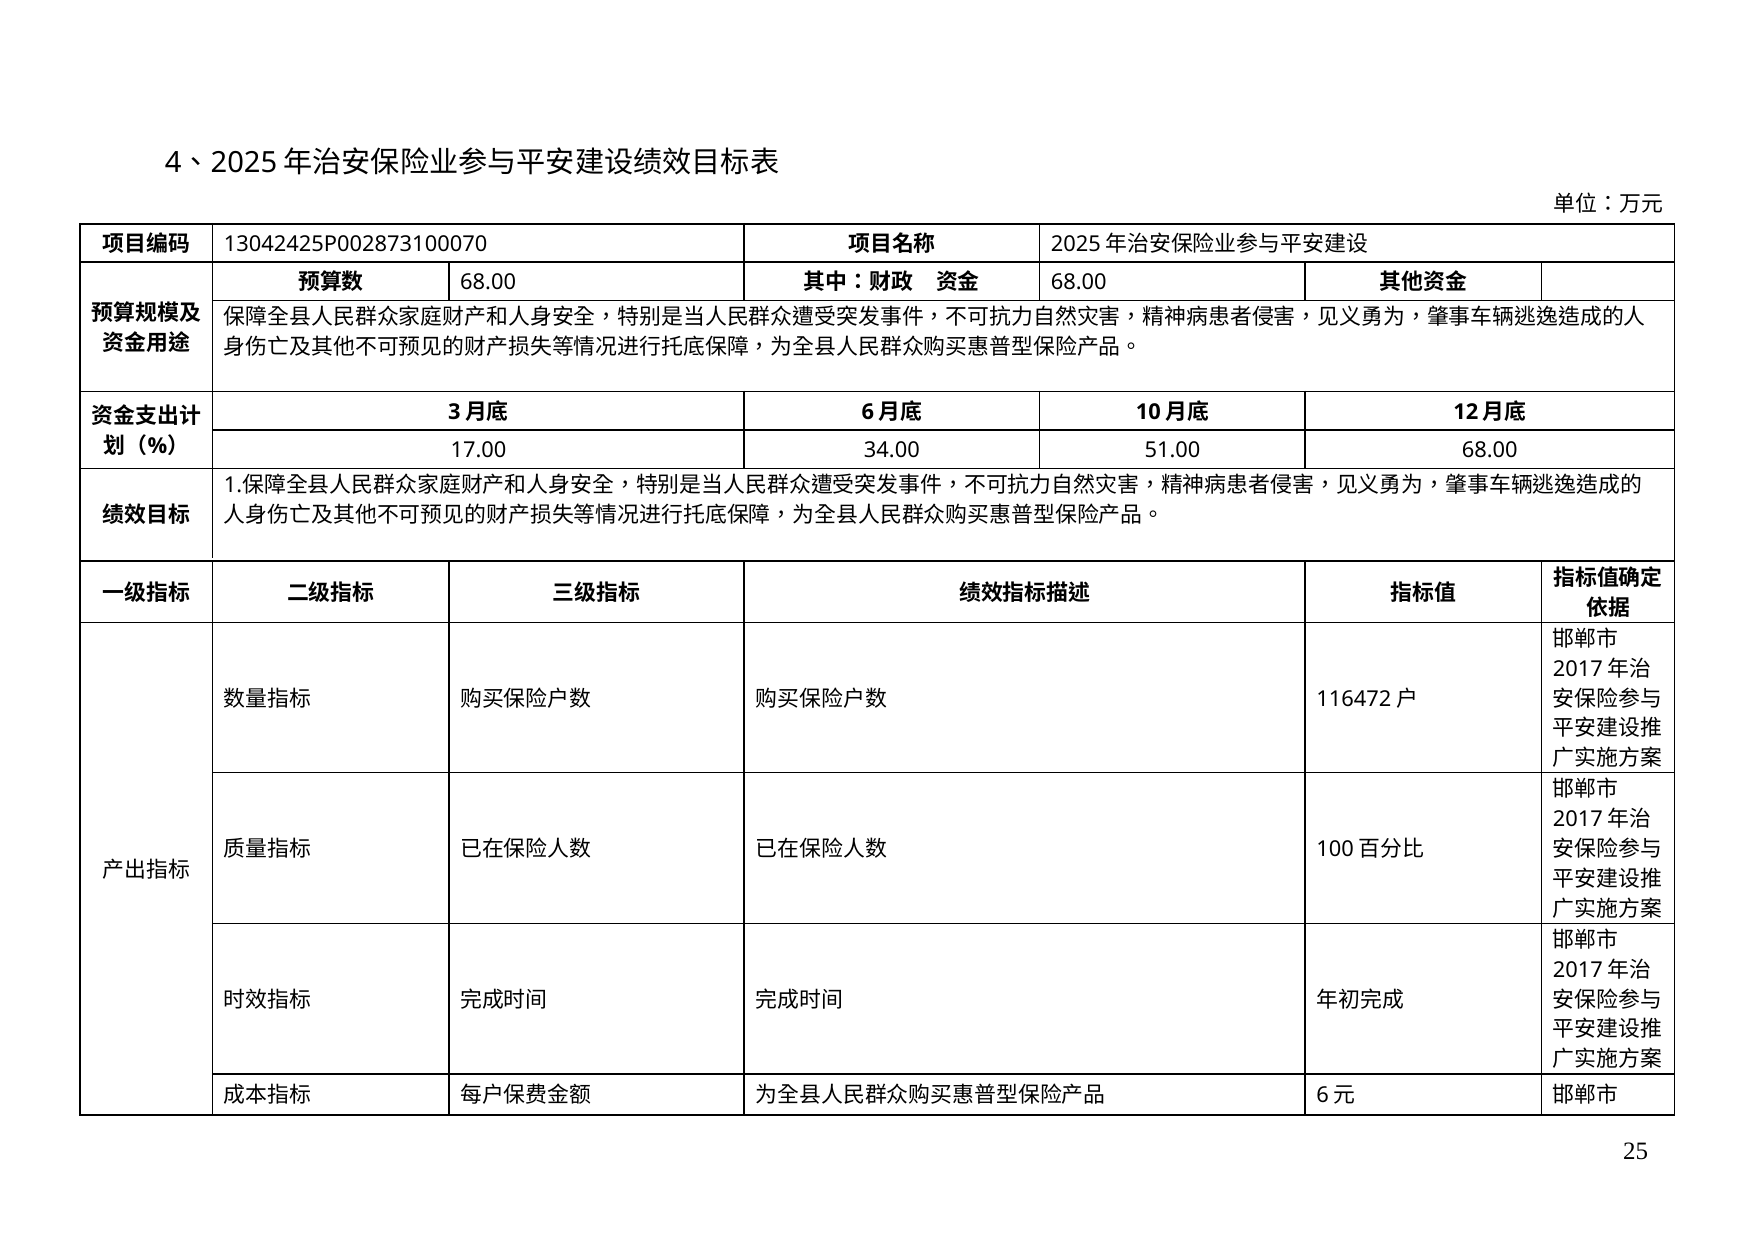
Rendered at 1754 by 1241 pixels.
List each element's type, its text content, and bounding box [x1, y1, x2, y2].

table_cell 1.保障全县人民群众家庭财产和人身安全，特别是当人民群众遭受突发事件，不可抗力自然灾害，精神病患者侵害，见义勇为，肇事车辆逃逸造成的人身伤亡及其他不可预见的财产损失等情况进行托底保障，为全县人民群众购买惠普型保险产品。 [213, 469, 1674, 558]
table_cell 已在保险人数 [745, 773, 1304, 922]
table_cell 为全县人民群众购买惠普型保险产品 [745, 1075, 1304, 1114]
table_cell 12月底 [1306, 392, 1674, 429]
table_cell 产出指标 [81, 623, 212, 1114]
table_cell 17.00 [213, 431, 743, 467]
table_cell 绩效目标 [81, 469, 212, 558]
table_header 绩效指标描述 [745, 562, 1304, 621]
text 4、2025年治安保险业参与平安建设绩效目标表 [106, 142, 1648, 181]
table_cell 质量指标 [213, 773, 448, 922]
table_cell [1542, 263, 1674, 300]
table_cell 13042425P002873100070 [213, 225, 743, 261]
table_header 单位：万元 [81, 183, 1674, 223]
table_header 一级指标 [81, 562, 212, 621]
table_cell 其他资金 [1306, 263, 1541, 300]
table_cell 年初完成 [1306, 924, 1541, 1073]
table_header 指标值确定依据 [1542, 562, 1674, 621]
table_cell 预算数 [213, 263, 448, 300]
table_header 二级指标 [213, 562, 448, 621]
table_cell 邯郸市2017年治安保险参与平安建设推广实施方案 [1542, 924, 1674, 1073]
table_cell 项目编码 [81, 225, 212, 261]
table_cell 成本指标 [213, 1075, 448, 1114]
table_cell 116472户 [1306, 623, 1541, 772]
table_cell 购买保险户数 [745, 623, 1304, 772]
table_cell 每户保费金额 [450, 1075, 743, 1114]
table_cell 其中：财政 资金 [745, 263, 1039, 300]
table_cell 保障全县人民群众家庭财产和人身安全，特别是当人民群众遭受突发事件，不可抗力自然灾害，精神病患者侵害，见义勇为，肇事车辆逃逸造成的人身伤亡及其他不可预见的财产损失等情况进行托底保障，为全县人民群众购买惠普型保险产品。 [213, 301, 1674, 391]
table_cell 完成时间 [450, 924, 743, 1073]
table_cell 已在保险人数 [450, 773, 743, 922]
table_cell 6月底 [745, 392, 1039, 429]
table_cell 34.00 [745, 431, 1039, 467]
table_cell 邯郸市2017年治安保险参与平安建设推广实施方案 [1542, 1075, 1674, 1114]
table_cell 预算规模及资金用途 [81, 263, 212, 391]
table_cell 资金支出计划（%） [81, 392, 212, 467]
table_cell 100百分比 [1306, 773, 1541, 922]
table_header 指标值 [1306, 562, 1541, 621]
table_cell 购买保险户数 [450, 623, 743, 772]
table_cell 项目名称 [745, 225, 1039, 261]
table_cell 6元 [1306, 1075, 1541, 1114]
table_cell 51.00 [1040, 431, 1304, 467]
table_cell 邯郸市2017年治安保险参与平安建设推广实施方案 [1542, 773, 1674, 922]
table_cell 68.00 [1040, 263, 1304, 300]
table_cell 2025年治安保险业参与平安建设 [1040, 225, 1674, 261]
table_cell 68.00 [1306, 431, 1674, 467]
table_cell 邯郸市2017年治安保险参与平安建设推广实施方案 [1542, 623, 1674, 772]
table_cell 68.00 [450, 263, 743, 300]
table_cell 数量指标 [213, 623, 448, 772]
table_cell 3月底 [213, 392, 743, 429]
table_cell 10月底 [1040, 392, 1304, 429]
table_cell 时效指标 [213, 924, 448, 1073]
table_header 三级指标 [450, 562, 743, 621]
table_cell 完成时间 [745, 924, 1304, 1073]
